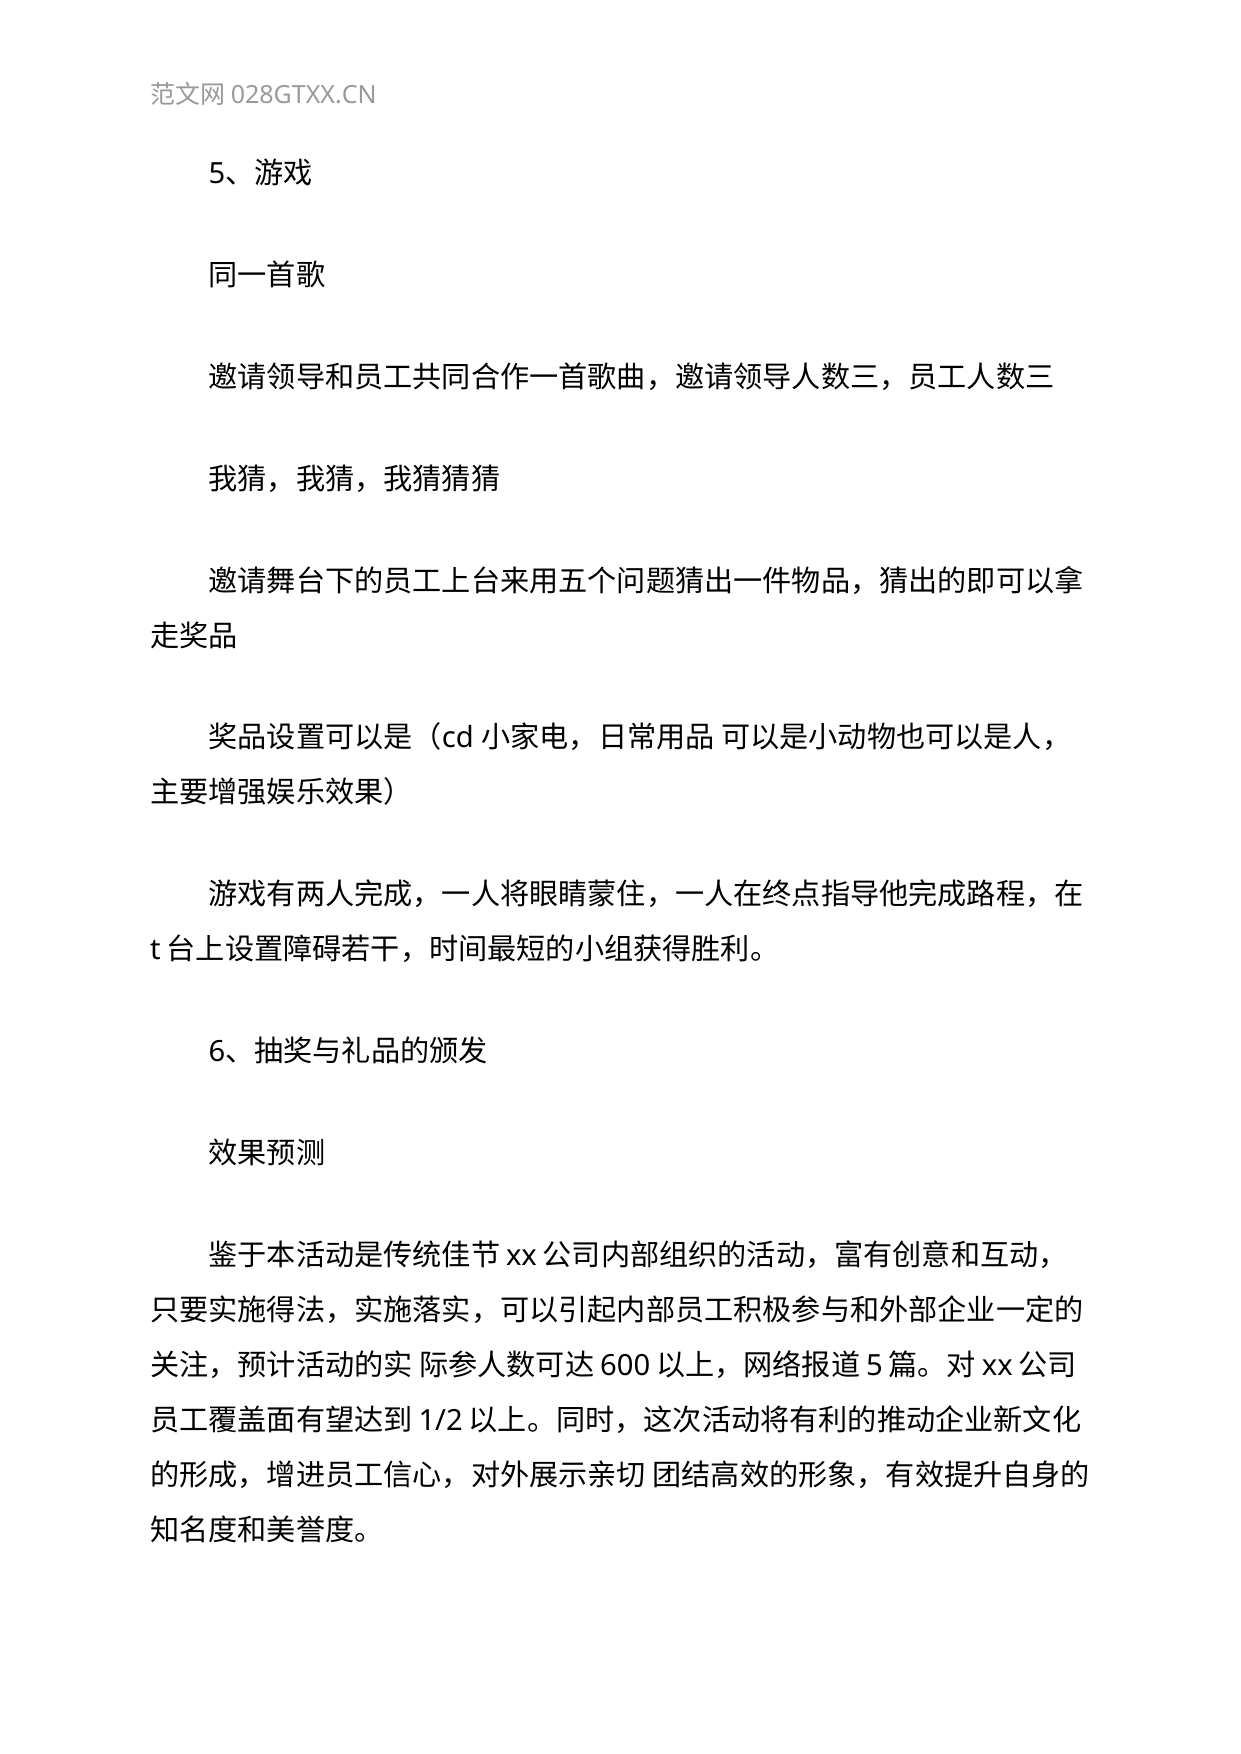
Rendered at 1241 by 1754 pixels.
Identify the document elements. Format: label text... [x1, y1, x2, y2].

text 游戏有两人完成，一人将眼睛蒙住，一人在终点指导他完成路程，在t台上设置障碍若干，时间最短的小组获得胜利。 [150, 871, 1090, 968]
text 效果预测 [150, 1129, 1090, 1172]
text 邀请领导和员工共同合作一首歌曲，邀请领导人数三，员工人数三 [150, 354, 1090, 396]
text 6、抽奖与礼品的颁发 [150, 1028, 1090, 1070]
text 5、游戏 [150, 150, 1090, 192]
text 奖品设置可以是（cd 小家电，日常用品 可以是小动物也可以是人，主要增强娱乐效果） [150, 714, 1090, 811]
text 邀请舞台下的员工上台来用五个问题猜出一件物品，猜出的即可以拿走奖品 [150, 557, 1090, 654]
text 同一首歌 [150, 252, 1090, 294]
text 我猜，我猜，我猜猜猜 [150, 456, 1090, 498]
text 鉴于本活动是传统佳节xx公司内部组织的活动，富有创意和互动，只要实施得法，实施落实，可以引起内部员工积极参与和外部企业一定的关注，预计活动的实 际参人数可达600以上，网络报道5篇。对xx公司员工覆盖面有望达到1/2以上。同时，这次活动将有利的推动企业新文化的形成，增进员工信心，对外展示亲切 团结高效的形象，有效提升自身的知名度和美誉度。 [150, 1231, 1090, 1548]
